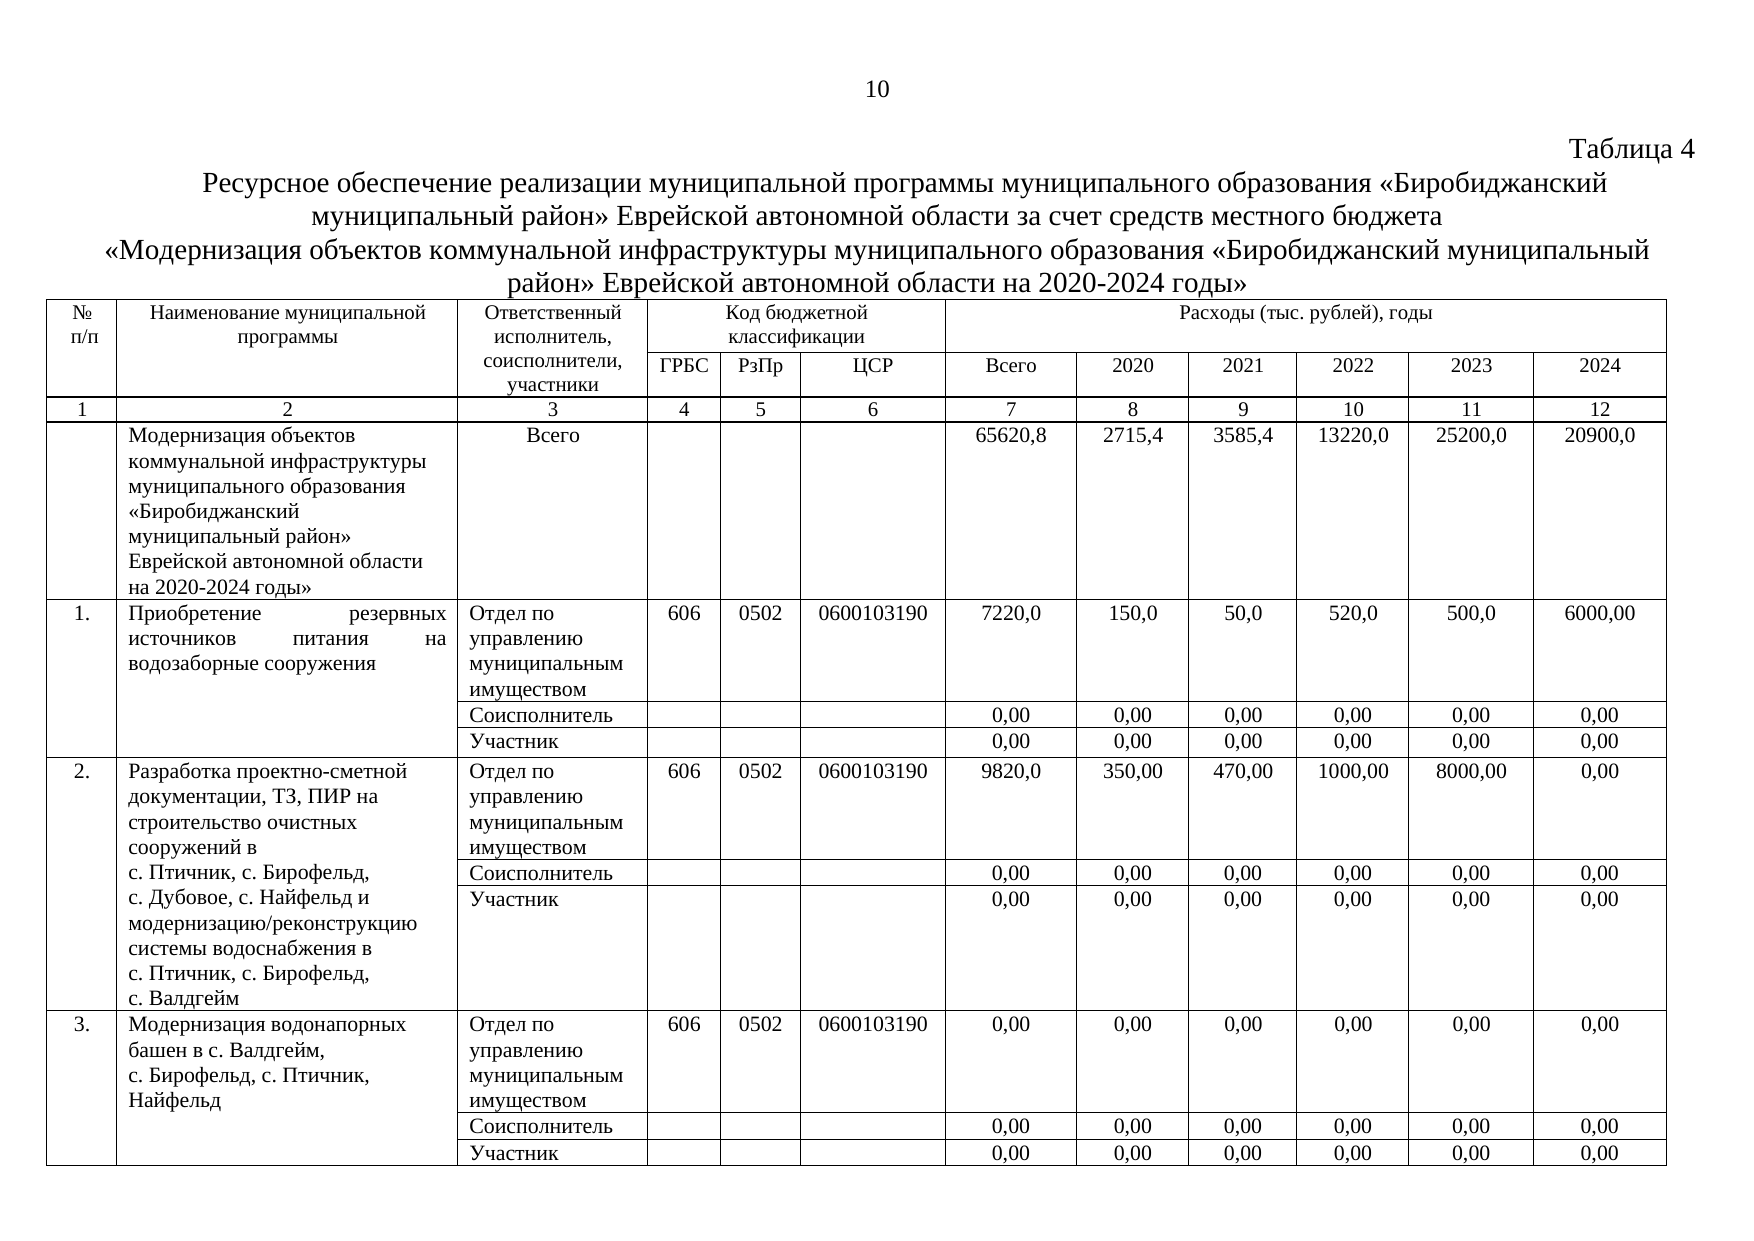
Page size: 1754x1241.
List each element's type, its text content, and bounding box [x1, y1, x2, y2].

table_cell 0,00 [1189, 1113, 1296, 1138]
table_cell 520,0 [1297, 600, 1408, 701]
table_cell 606 [648, 758, 720, 859]
table_cell [648, 1140, 720, 1165]
table_cell Всего [946, 353, 1076, 396]
table_cell 0,00 [1534, 758, 1666, 859]
table_cell 2023 [1409, 353, 1533, 396]
table_cell 1 [47, 398, 116, 421]
table_cell [648, 1113, 720, 1138]
table_header Код бюджетной классификации [648, 300, 945, 352]
table_cell 3. [47, 1011, 116, 1165]
text Таблица 4 [59, 131, 1695, 165]
table_cell 0,00 [1534, 1140, 1666, 1165]
table_cell 0,00 [1534, 886, 1666, 1010]
table_cell [648, 702, 720, 727]
table_cell 0,00 [1189, 702, 1296, 727]
table_cell Отдел по управлению муниципальным имуществом [458, 1011, 647, 1112]
table_cell 0600103190 [801, 1011, 945, 1112]
table_cell 0,00 [1297, 728, 1408, 757]
table_cell ГРБС [648, 353, 720, 396]
table_cell 2022 [1297, 353, 1408, 396]
table_cell 0,00 [1189, 1140, 1296, 1165]
table_cell 0,00 [1409, 1140, 1533, 1165]
table_cell 0,00 [1409, 1011, 1533, 1112]
table_cell 25200,0 [1409, 423, 1533, 599]
table_cell 0,00 [1297, 860, 1408, 885]
table_cell Отдел по управлению муниципальным имуществом [458, 600, 647, 701]
table_cell 0,00 [1534, 728, 1666, 757]
table_cell 0,00 [1409, 728, 1533, 757]
table_cell [648, 886, 720, 1010]
table_cell Модернизация объектов коммунальной инфраструктуры муниципального образования «Биробиджанский муниципальный район» Еврейской автономной области на 2020-2024 годы» [117, 423, 457, 599]
table_cell 0,00 [946, 886, 1076, 1010]
table_cell 9 [1189, 398, 1296, 421]
table_cell 0,00 [1297, 886, 1408, 1010]
table_cell Участник [458, 1140, 647, 1165]
table_cell 0,00 [946, 702, 1076, 727]
table_cell 0,00 [1077, 1140, 1188, 1165]
table_cell 150,0 [1077, 600, 1188, 701]
table_cell 5 [721, 398, 800, 421]
table_cell [721, 423, 800, 599]
table_cell 0,00 [1189, 860, 1296, 885]
table_cell 0,00 [1077, 728, 1188, 757]
table_cell Участник [458, 728, 647, 757]
table_cell 0,00 [1297, 1011, 1408, 1112]
table_cell 1. [47, 600, 116, 757]
table_cell 3585,4 [1189, 423, 1296, 599]
table_cell 606 [648, 1011, 720, 1112]
table_cell ЦСР [801, 353, 945, 396]
table_cell Отдел по управлению муниципальным имуществом [458, 758, 647, 859]
table_cell 0502 [721, 1011, 800, 1112]
table_cell Соисполнитель [458, 860, 647, 885]
table_cell 0502 [721, 758, 800, 859]
table_cell 6 [801, 398, 945, 421]
table_cell 0,00 [1534, 702, 1666, 727]
table_cell 0,00 [1409, 886, 1533, 1010]
table_cell 350,00 [1077, 758, 1188, 859]
table_cell [721, 860, 800, 885]
table_cell 0,00 [946, 860, 1076, 885]
table_cell Соисполнитель [458, 702, 647, 727]
table_cell [47, 423, 116, 599]
table_cell 0,00 [1534, 1011, 1666, 1112]
table_cell Всего [458, 423, 647, 599]
table_cell 20900,0 [1534, 423, 1666, 599]
table_cell 0,00 [946, 728, 1076, 757]
table_cell [801, 886, 945, 1010]
table_cell 2020 [1077, 353, 1188, 396]
table_cell 2021 [1189, 353, 1296, 396]
table_cell [721, 1140, 800, 1165]
table_cell 0600103190 [801, 600, 945, 701]
table_cell 0,00 [1189, 1011, 1296, 1112]
table_cell 0,00 [1297, 1140, 1408, 1165]
table_cell 2024 [1534, 353, 1666, 396]
table_cell 11 [1409, 398, 1533, 421]
table_cell 500,0 [1409, 600, 1533, 701]
table_cell [801, 702, 945, 727]
table_cell [721, 702, 800, 727]
table_cell 0,00 [946, 1011, 1076, 1112]
table_cell [648, 423, 720, 599]
table_cell 1000,00 [1297, 758, 1408, 859]
table_cell [648, 860, 720, 885]
table_cell 470,00 [1189, 758, 1296, 859]
table_cell 0,00 [1077, 702, 1188, 727]
table_cell 0,00 [946, 1140, 1076, 1165]
table_cell Участник [458, 886, 647, 1010]
table_cell Разработка проектно-сметной документации, ТЗ, ПИР на строительство очистных сооружений в с. Птичник, с. Бирофельд, с. Дубовое, с. Найфельд и модернизацию/реконструкцию системы водоснабжения в с. Птичник, с. Бирофельд, с. Валдгейм [117, 758, 457, 1010]
table_cell 0,00 [1409, 860, 1533, 885]
table_cell 10 [1297, 398, 1408, 421]
table_cell [801, 1140, 945, 1165]
table_cell 606 [648, 600, 720, 701]
table_cell РзПр [721, 353, 800, 396]
table_cell 0,00 [1409, 1113, 1533, 1138]
table_cell 0,00 [1077, 860, 1188, 885]
table_cell 0,00 [1077, 1011, 1188, 1112]
table_cell 4 [648, 398, 720, 421]
table_cell [648, 728, 720, 757]
table_cell 0,00 [1297, 1113, 1408, 1138]
table_header Расходы (тыс. рублей), годы [946, 300, 1666, 352]
table_cell 0,00 [1189, 728, 1296, 757]
table_cell Модернизация водонапорных башен в с. Валдгейм, с. Бирофельд, с. Птичник, Найфельд [117, 1011, 457, 1165]
table_cell Соисполнитель [458, 1113, 647, 1138]
table_cell [801, 728, 945, 757]
table_cell Приобретение резервных источников питания на водозаборные сооружения [117, 600, 457, 757]
table_cell 50,0 [1189, 600, 1296, 701]
table_cell [721, 1113, 800, 1138]
table_cell 0,00 [1534, 860, 1666, 885]
table_cell [801, 1113, 945, 1138]
table_cell 12 [1534, 398, 1666, 421]
table_cell 0,00 [1534, 1113, 1666, 1138]
text Ресурсное обеспечение реализации муниципальной программы муниципального образования «Биробиджанский муниципальный район» Еврейской автономной области за счет средств местного бюджета [59, 165, 1695, 232]
table_cell 0,00 [1297, 702, 1408, 727]
table_cell 0,00 [1409, 702, 1533, 727]
table_cell 8 [1077, 398, 1188, 421]
table_cell [721, 886, 800, 1010]
table_cell 0,00 [1077, 1113, 1188, 1138]
table_cell 2. [47, 758, 116, 1010]
table_cell 7220,0 [946, 600, 1076, 701]
table_cell [801, 423, 945, 599]
table_cell [721, 728, 800, 757]
table_cell 0,00 [946, 1113, 1076, 1138]
text «Модернизация объектов коммунальной инфраструктуры муниципального образования «Биробиджанский муниципальный район» Еврейской автономной области на 2020-2024 годы» [59, 232, 1696, 299]
table_header Ответственный исполнитель, соисполнители, участники [458, 300, 647, 396]
table_cell 8000,00 [1409, 758, 1533, 859]
table_cell 2 [117, 398, 457, 421]
table_header Наименование муниципальной программы [117, 300, 457, 396]
table_cell [801, 860, 945, 885]
table_cell 0,00 [1189, 886, 1296, 1010]
table_cell 2715,4 [1077, 423, 1188, 599]
table_cell 7 [946, 398, 1076, 421]
table_cell 0,00 [1077, 886, 1188, 1010]
table_cell 6000,00 [1534, 600, 1666, 701]
table_cell 0502 [721, 600, 800, 701]
table_cell 3 [458, 398, 647, 421]
table_cell 9820,0 [946, 758, 1076, 859]
table_cell 13220,0 [1297, 423, 1408, 599]
table_cell 65620,8 [946, 423, 1076, 599]
table_cell 0600103190 [801, 758, 945, 859]
table_header № п/п [47, 300, 116, 396]
